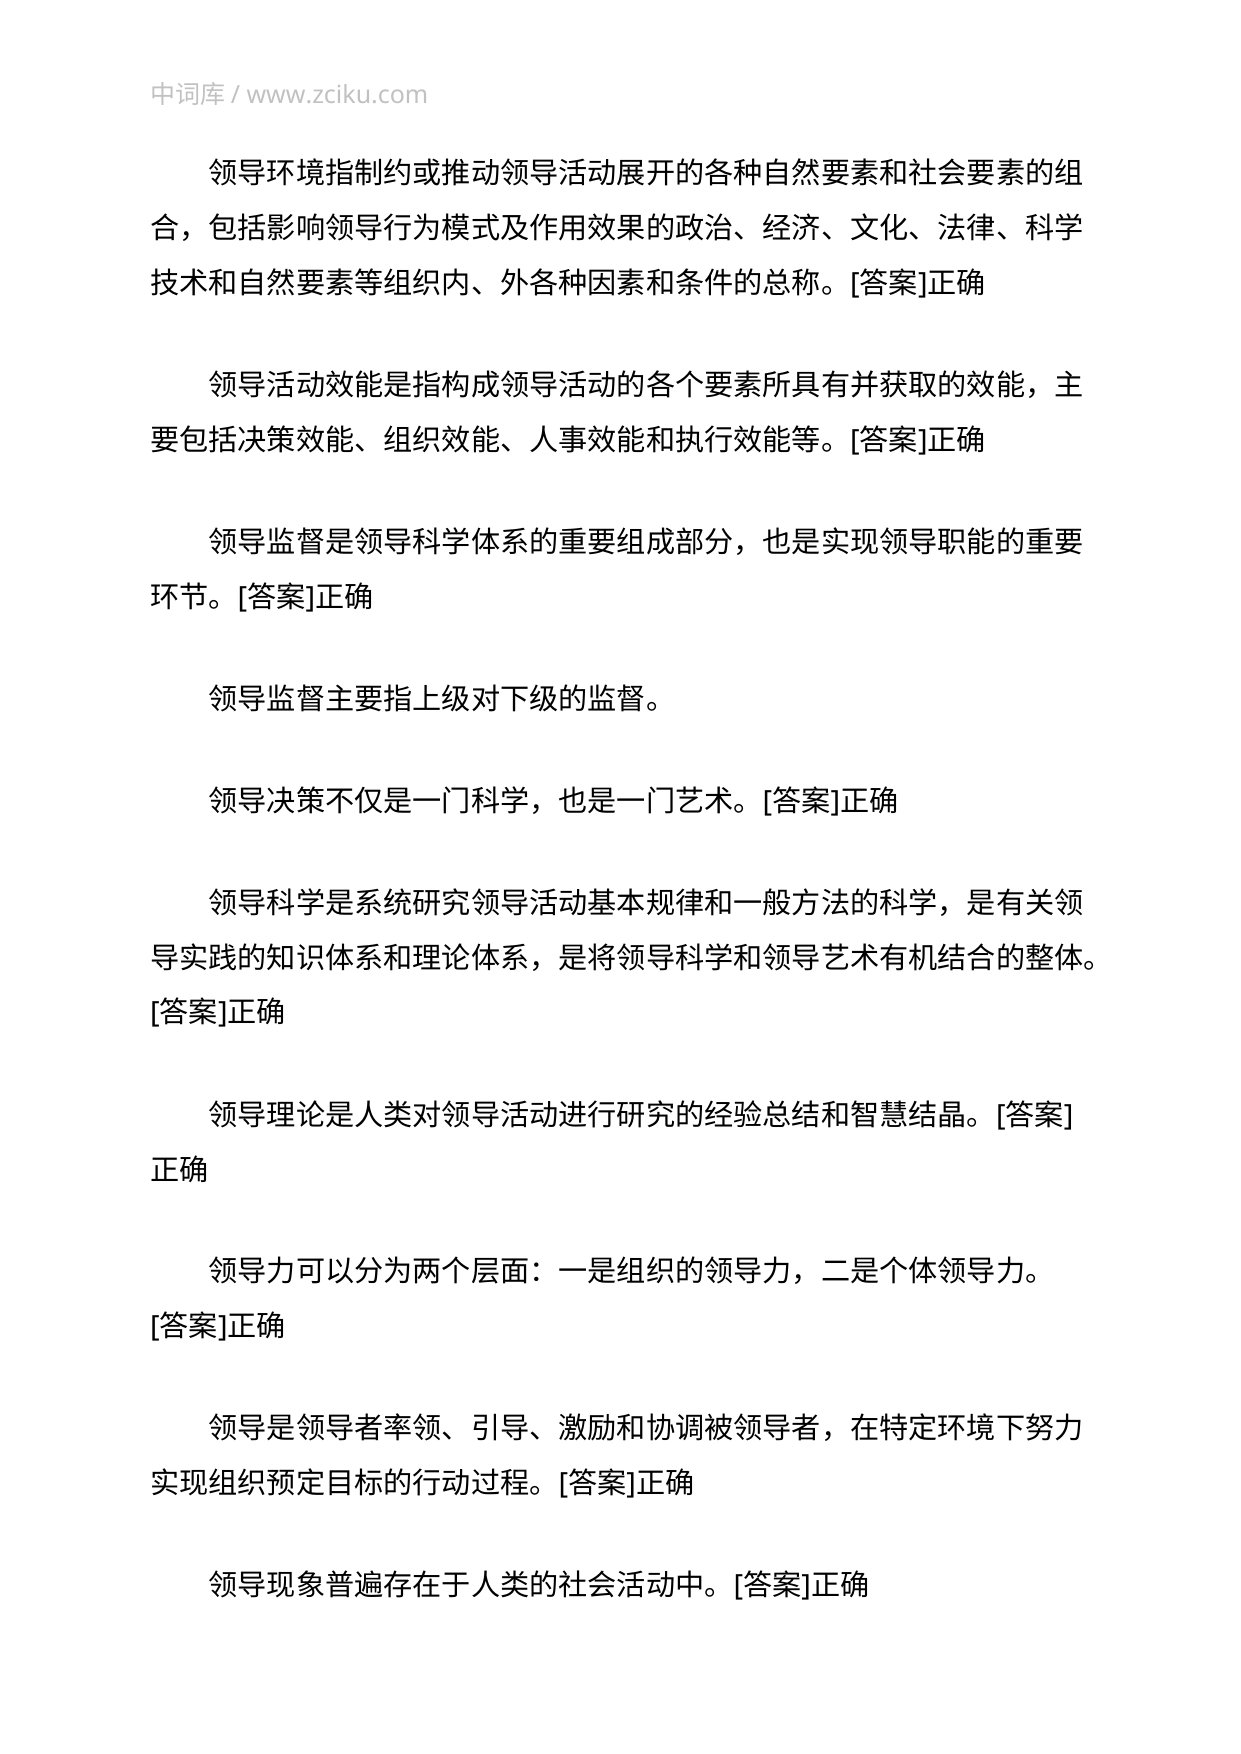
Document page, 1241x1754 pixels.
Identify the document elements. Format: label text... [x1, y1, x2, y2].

text 领导环境指制约或推动领导活动展开的各种自然要素和社会要素的组合，包括影响领导行为模式及作用效果的政治、经济、文化、法律、科学技术和自然要素等组织内、外各种因素和条件的总称。[答案]正确 [150, 150, 1090, 302]
text 领导决策不仅是一门科学，也是一门艺术。[答案]正确 [150, 777, 1090, 820]
text 领导理论是人类对领导活动进行研究的经验总结和智慧结晶。[答案]正确 [150, 1091, 1090, 1188]
text 领导现象普遍存在于人类的社会活动中。[答案]正确 [150, 1562, 1090, 1604]
text 领导科学是系统研究领导活动基本规律和一般方法的科学，是有关领导实践的知识体系和理论体系，是将领导科学和领导艺术有机结合的整体。[答案]正确 [150, 879, 1090, 1031]
text 领导是领导者率领、引导、激励和协调被领导者，在特定环境下努力实现组织预定目标的行动过程。[答案]正确 [150, 1405, 1090, 1502]
text 领导监督是领导科学体系的重要组成部分，也是实现领导职能的重要环节。[答案]正确 [150, 519, 1090, 616]
text 领导活动效能是指构成领导活动的各个要素所具有并获取的效能，主要包括决策效能、组织效能、人事效能和执行效能等。[答案]正确 [150, 362, 1090, 459]
text 领导力可以分为两个层面：一是组织的领导力，二是个体领导力。[答案]正确 [150, 1248, 1090, 1345]
text 领导监督主要指上级对下级的监督。 [150, 676, 1090, 718]
